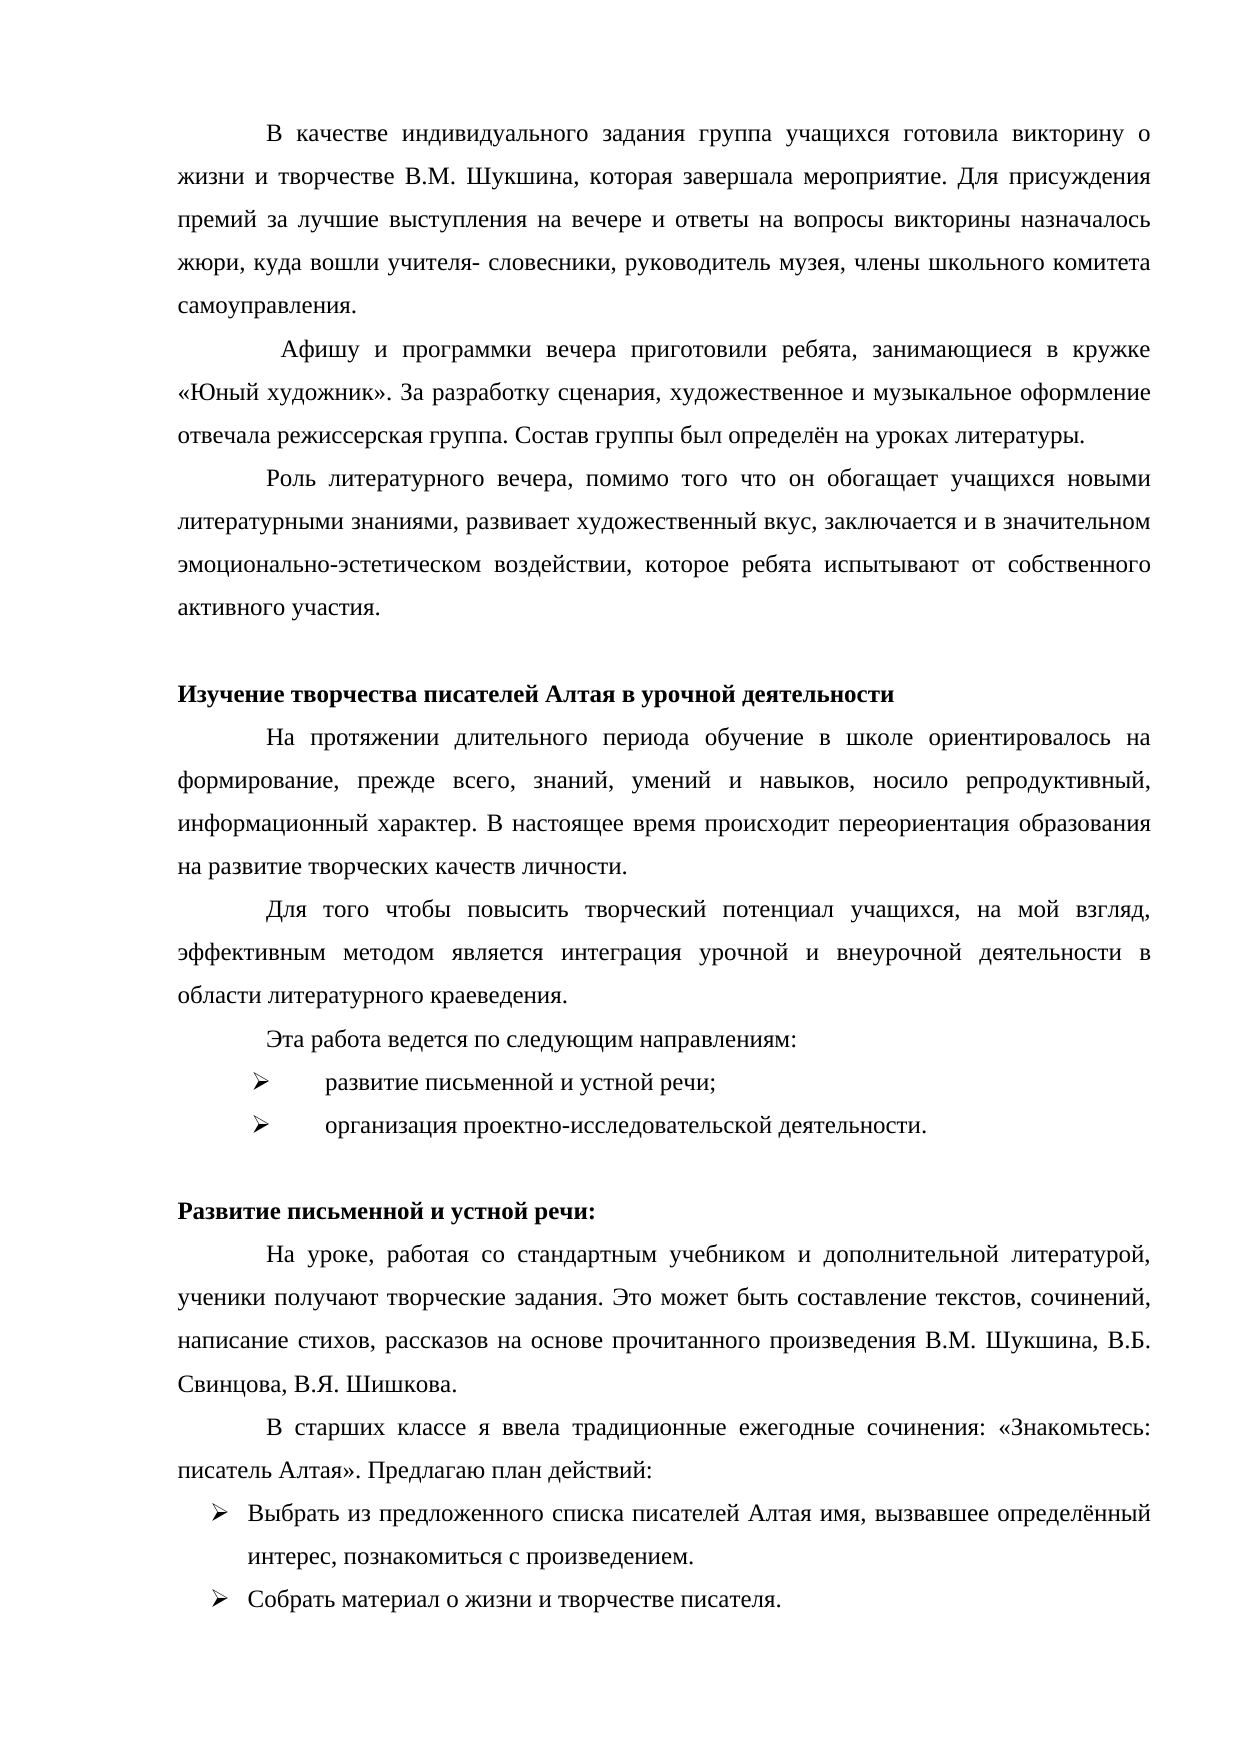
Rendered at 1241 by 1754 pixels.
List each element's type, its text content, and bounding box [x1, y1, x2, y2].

list Выбрать из предложенного списка писателей Алтая имя, вызвавшее определённый интерес, познакомиться с произведением. [210, 1498, 1152, 1570]
text Роль литературного вечера, помимо того что он обогащает учащихся новыми литературными знаниями, развивает художественный вкус, заключается и в значительном эмоционально-эстетическом воздействии, которое ребята испытывают от собственного активного участия. [177, 463, 1152, 621]
list развитие письменной и устной речи; [251, 1067, 1152, 1096]
text Развитие письменной и устной речи: [177, 1196, 1152, 1225]
text На уроке, работая со стандартным учебником и дополнительной литературой, ученики получают творческие задания. Это может быть составление текстов, сочинений, написание стихов, рассказов на основе прочитанного произведения В.М. Шукшина, В.Б. Свинцова, В.Я. Шишкова. [177, 1239, 1152, 1397]
text Афишу и программки вечера приготовили ребята, занимающиеся в кружке «Юный художник». За разработку сценария, художественное и музыкальное оформление отвечала режиссерская группа. Состав группы был определён на уроках литературы. [177, 334, 1152, 449]
text Эта работа ведется по следующим направлениям: [177, 1024, 1152, 1052]
text В старших классе я ввела традиционные ежегодные сочинения: «Знакомьтесь: писатель Алтая». Предлагаю план действий: [177, 1412, 1152, 1484]
text На протяжении длительного периода обучение в школе ориентировалось на формирование, прежде всего, знаний, умений и навыков, носило репродуктивный, информационный характер. В настоящее время происходит переориентация образования на развитие творческих качеств личности. [177, 722, 1152, 880]
text Для того чтобы повысить творческий потенциал учащихся, на мой взгляд, эффективным методом является интеграция урочной и внеурочной деятельности в области литературного краеведения. [177, 894, 1152, 1009]
text Изучение творчества писателей Алтая в урочной деятельности [177, 679, 1152, 707]
list Собрать материал о жизни и творчестве писателя. [210, 1584, 1152, 1613]
text В качестве индивидуального задания группа учащихся готовила викторину о жизни и творчестве В.М. Шукшина, которая завершала мероприятие. Для присуждения премий за лучшие выступления на вечере и ответы на вопросы викторины назначалось жюри, куда вошли учителя- словесники, руководитель музея, члены школьного комитета самоуправления. [177, 118, 1152, 319]
list организация проектно-исследовательской деятельности. [251, 1110, 1152, 1139]
